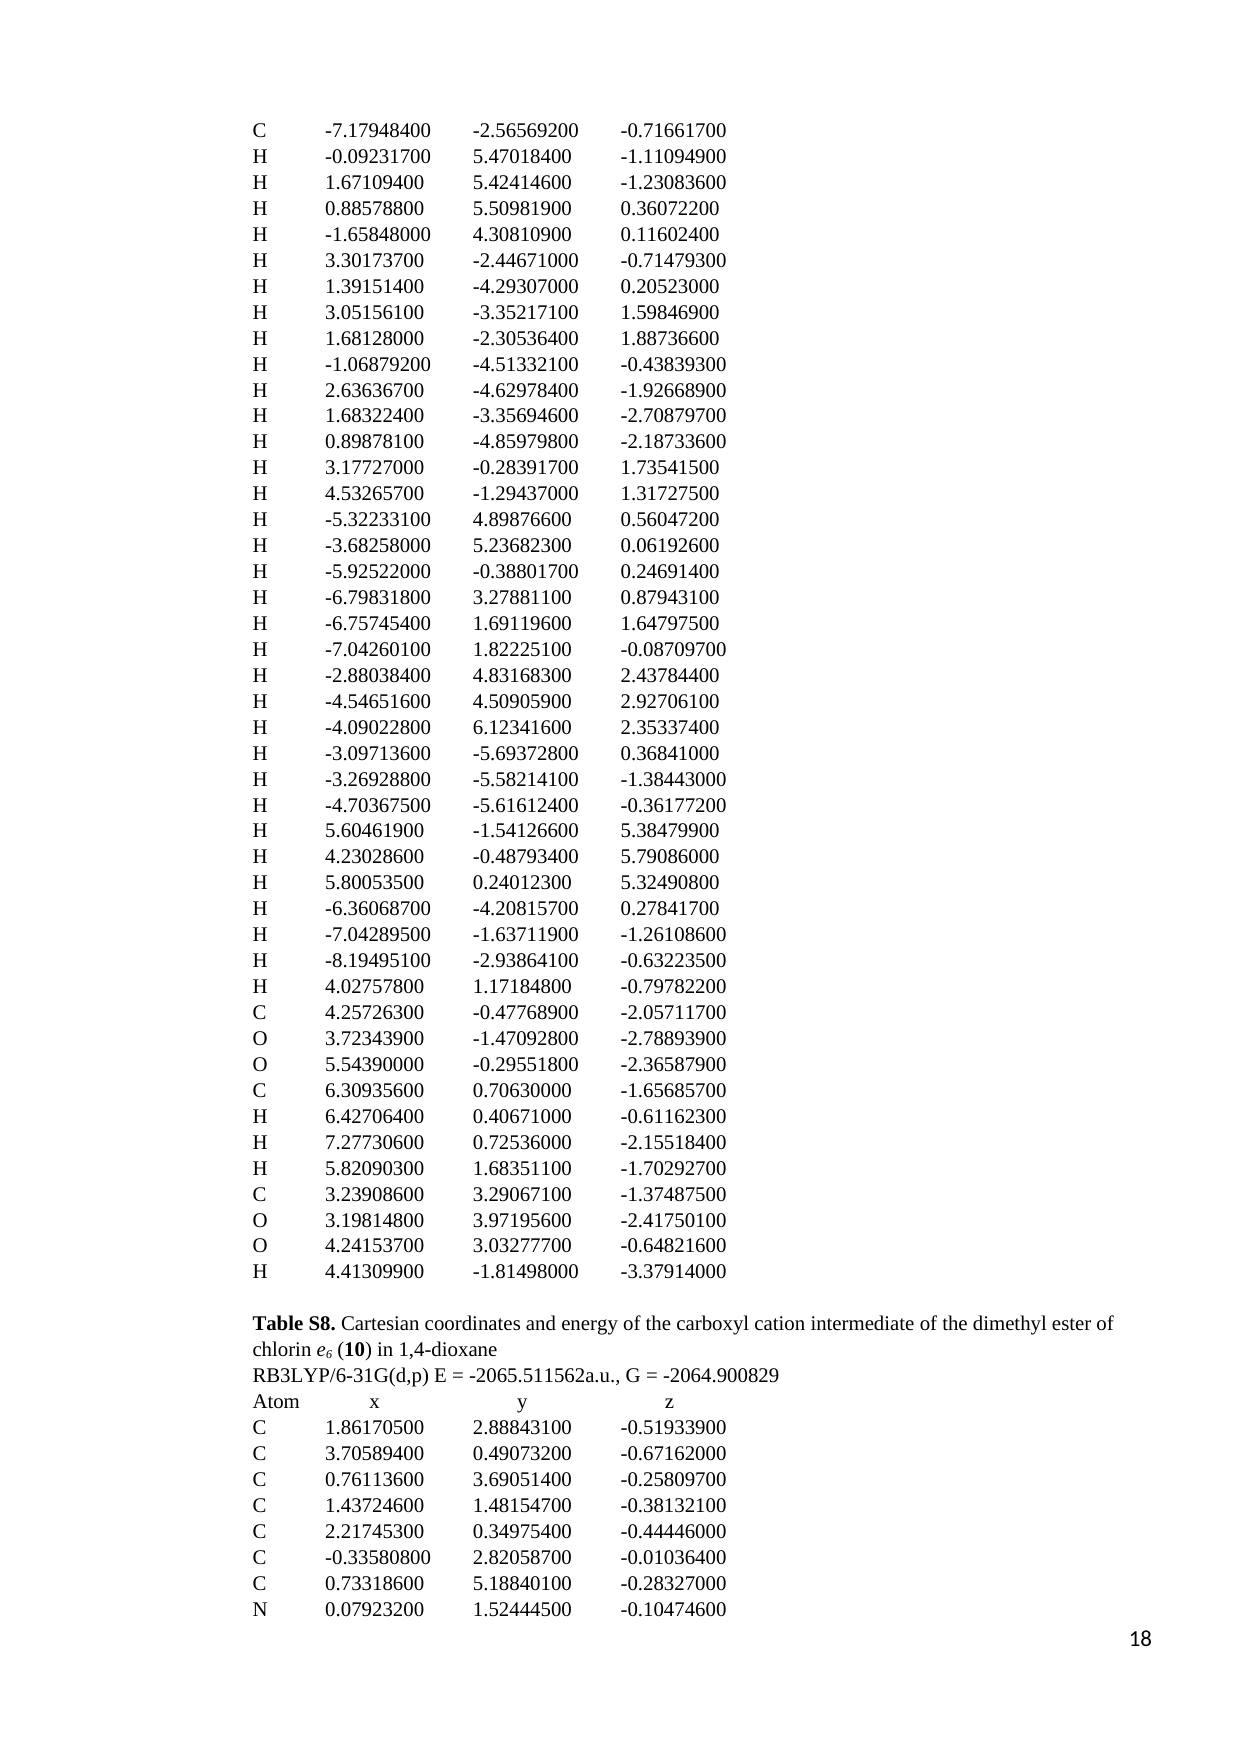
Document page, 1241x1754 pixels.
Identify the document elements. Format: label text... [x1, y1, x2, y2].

list H 7.27730600 0.72536000 -2.15518400 [252, 1130, 1152, 1154]
list C 4.25726300 -0.47768900 -2.05711700 [252, 1000, 1152, 1024]
list H -1.65848000 4.30810900 0.11602400 [252, 222, 1152, 246]
list H 3.17727000 -0.28391700 1.73541500 [252, 455, 1152, 479]
list H -2.88038400 4.83168300 2.43784400 [252, 663, 1152, 687]
list H 0.89878100 -4.85979800 -2.18733600 [252, 429, 1152, 453]
list H -6.36068700 -4.20815700 0.27841700 [252, 896, 1152, 920]
list H 1.68322400 -3.35694600 -2.70879700 [252, 403, 1152, 427]
list O 4.24153700 3.03277700 -0.64821600 [252, 1233, 1152, 1257]
list H 6.42706400 0.40671000 -0.61162300 [252, 1104, 1152, 1128]
list N 0.07923200 1.52444500 -0.10474600 [252, 1597, 1152, 1621]
list H -5.32233100 4.89876600 0.56047200 [252, 507, 1152, 531]
list H -3.68258000 5.23682300 0.06192600 [252, 533, 1152, 557]
list H -8.19495100 -2.93864100 -0.63223500 [252, 948, 1152, 972]
list H -3.26928800 -5.58214100 -1.38443000 [252, 767, 1152, 791]
list H 1.39151400 -4.29307000 0.20523000 [252, 274, 1152, 298]
list Table S8. Cartesian coordinates and energy of the carboxyl cation intermediate of the dimethyl ester of chlorin e6 (10) in 1,4-dioxane [252, 1311, 1152, 1361]
list C 1.86170500 2.88843100 -0.51933900 [252, 1415, 1152, 1439]
list O 3.72343900 -1.47092800 -2.78893900 [252, 1026, 1152, 1050]
list H 4.23028600 -0.48793400 5.79086000 [252, 844, 1152, 868]
list H 5.60461900 -1.54126600 5.38479900 [252, 818, 1152, 842]
list H -6.75745400 1.69119600 1.64797500 [252, 611, 1152, 635]
list C 3.23908600 3.29067100 -1.37487500 [252, 1182, 1152, 1206]
list Atom x y z [252, 1389, 1152, 1413]
list C 0.76113600 3.69051400 -0.25809700 [252, 1467, 1152, 1491]
list C 0.73318600 5.18840100 -0.28327000 [252, 1571, 1152, 1595]
list H 3.30173700 -2.44671000 -0.71479300 [252, 248, 1152, 272]
list H -6.79831800 3.27881100 0.87943100 [252, 585, 1152, 609]
list H 4.53265700 -1.29437000 1.31727500 [252, 481, 1152, 505]
list H -7.04260100 1.82225100 -0.08709700 [252, 637, 1152, 661]
list H -4.54651600 4.50905900 2.92706100 [252, 689, 1152, 713]
list H 5.80053500 0.24012300 5.32490800 [252, 870, 1152, 894]
list RB3LYP/6-31G(d,p) E = -2065.511562a.u., G = -2064.900829 [252, 1363, 1152, 1387]
list H 4.41309900 -1.81498000 -3.37914000 [252, 1259, 1152, 1283]
list H 4.02757800 1.17184800 -0.79782200 [252, 974, 1152, 998]
list H 3.05156100 -3.35217100 1.59846900 [252, 300, 1152, 324]
list C 2.21745300 0.34975400 -0.44446000 [252, 1519, 1152, 1543]
list H -3.09713600 -5.69372800 0.36841000 [252, 741, 1152, 765]
list H -1.06879200 -4.51332100 -0.43839300 [252, 352, 1152, 376]
list H -4.09022800 6.12341600 2.35337400 [252, 715, 1152, 739]
list H -5.92522000 -0.38801700 0.24691400 [252, 559, 1152, 583]
list H -7.04289500 -1.63711900 -1.26108600 [252, 922, 1152, 946]
list C -7.17948400 -2.56569200 -0.71661700 [252, 118, 1152, 142]
list C 6.30935600 0.70630000 -1.65685700 [252, 1078, 1152, 1102]
list H 1.67109400 5.42414600 -1.23083600 [252, 170, 1152, 194]
list H 1.68128000 -2.30536400 1.88736600 [252, 326, 1152, 350]
list H 0.88578800 5.50981900 0.36072200 [252, 196, 1152, 220]
list H 2.63636700 -4.62978400 -1.92668900 [252, 377, 1152, 402]
list C 3.70589400 0.49073200 -0.67162000 [252, 1441, 1152, 1465]
list C 1.43724600 1.48154700 -0.38132100 [252, 1493, 1152, 1517]
list O 5.54390000 -0.29551800 -2.36587900 [252, 1052, 1152, 1076]
list O 3.19814800 3.97195600 -2.41750100 [252, 1207, 1152, 1232]
list H 5.82090300 1.68351100 -1.70292700 [252, 1156, 1152, 1180]
list H -0.09231700 5.47018400 -1.11094900 [252, 144, 1152, 168]
list H -4.70367500 -5.61612400 -0.36177200 [252, 792, 1152, 817]
list C -0.33580800 2.82058700 -0.01036400 [252, 1545, 1152, 1569]
